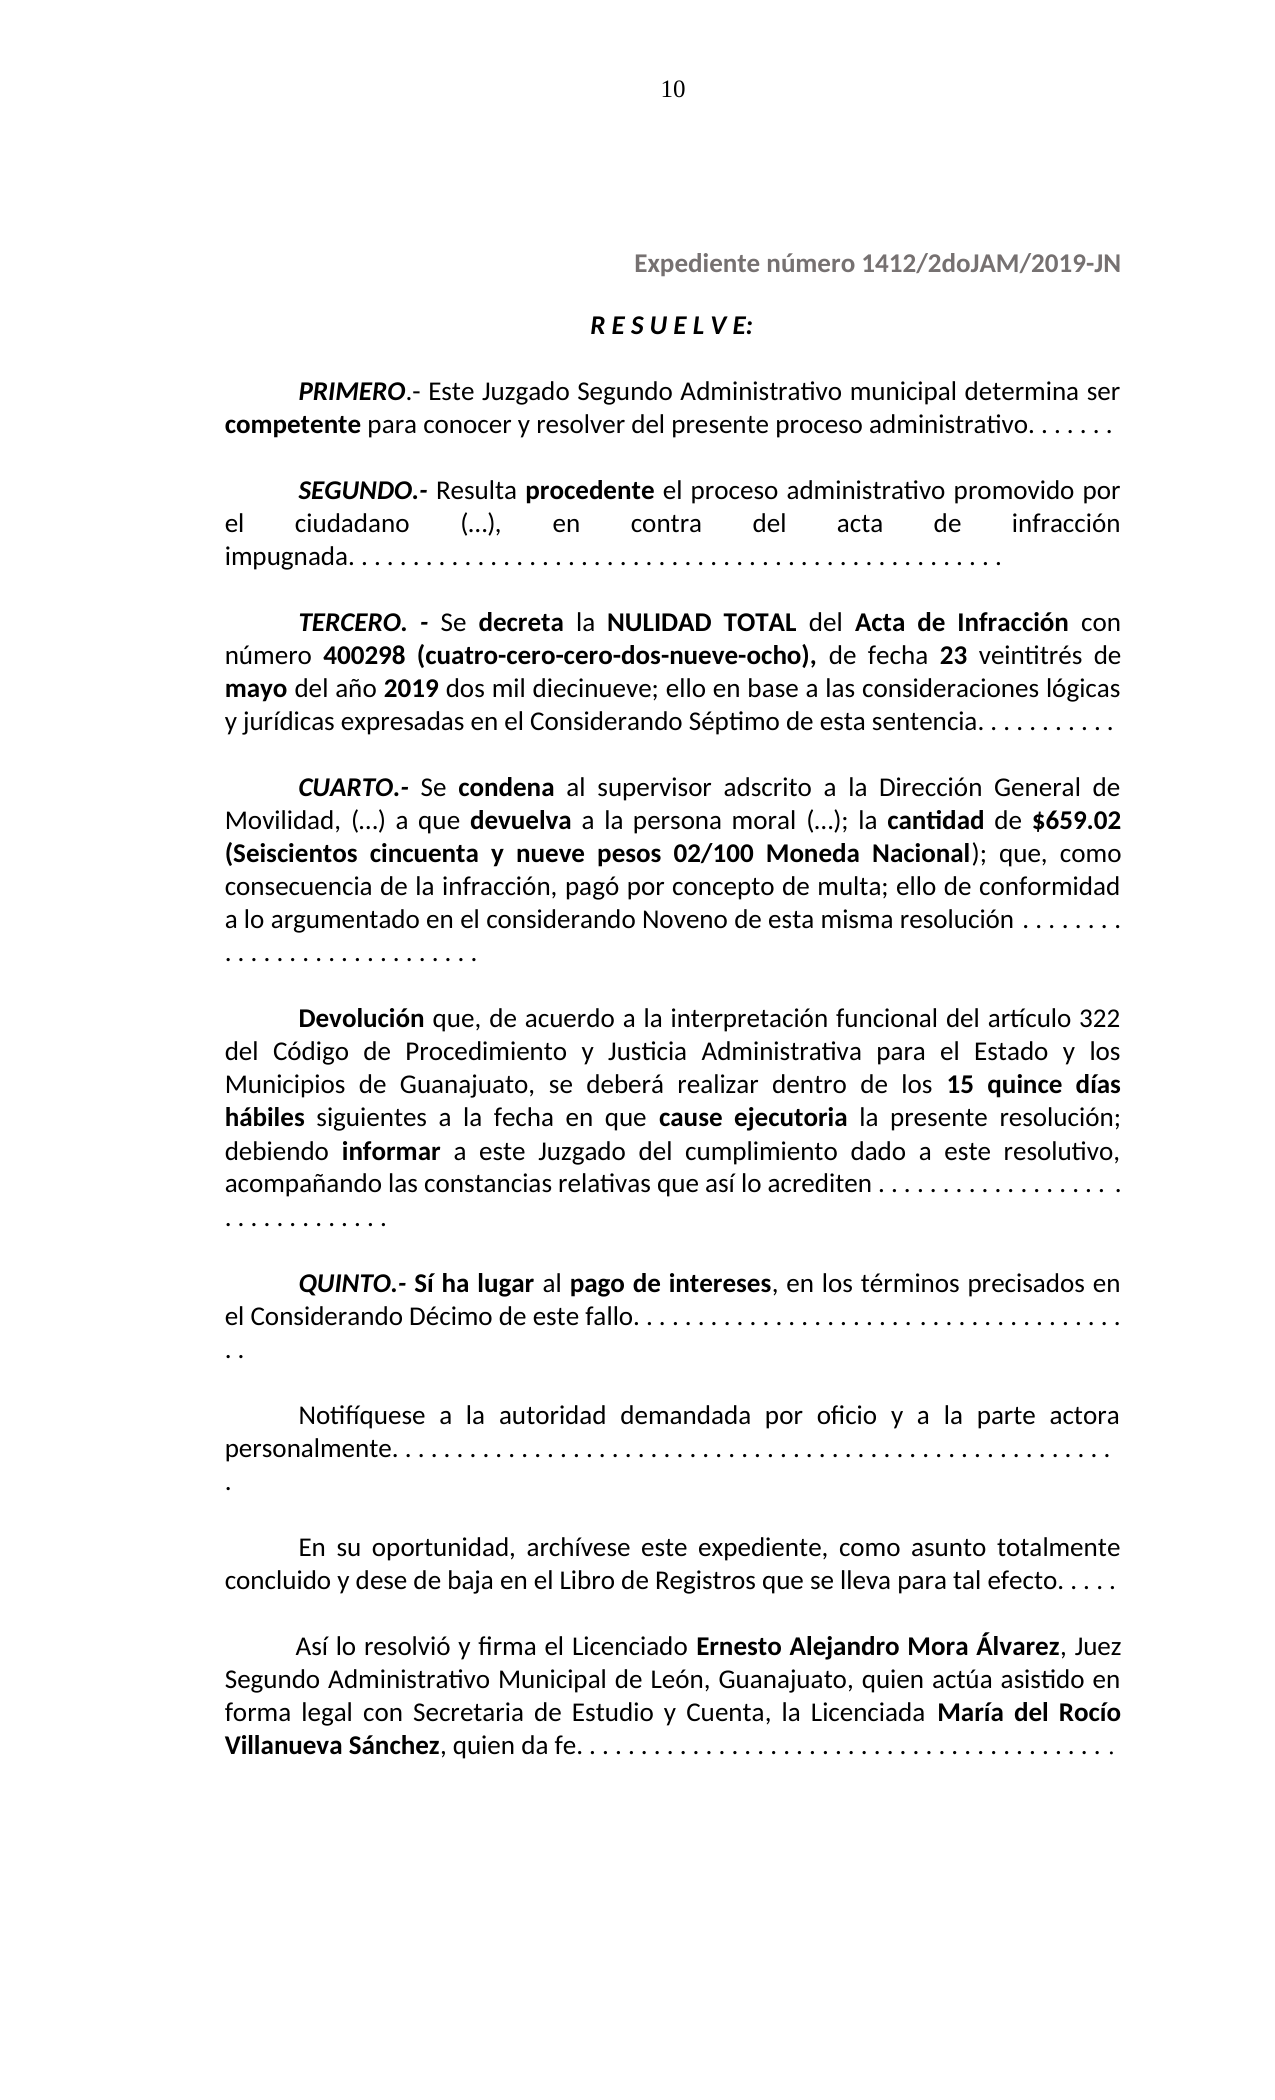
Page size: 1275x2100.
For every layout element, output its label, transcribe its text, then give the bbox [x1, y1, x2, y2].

text TERCERO. - Se decreta la NULIDAD TOTAL del Acta de Infracción con número 400298 (cuatro-cero-cero-dos-nueve-ocho), de fecha 23 veintitrés de mayo del año 2019 dos mil diecinueve; ello en base a las consideraciones lógicas y jurídicas expresadas en el Considerando Séptimo de esta sentencia. . . . . . . . . . . [224, 605, 1121, 737]
text En su oportunidad, archívese este expediente, como asunto totalmente concluido y dese de baja en el Libro de Registros que se lleva para tal efecto. . . . . [224, 1530, 1121, 1596]
text QUINTO.- Sí ha lugar al pago de intereses, en los términos precisados en el Considerando Décimo de este fallo. . . . . . . . . . . . . . . . . . . . . . . . . . . . . . . . . . . . . . . . [224, 1266, 1121, 1365]
text R E S U E L V E: [224, 308, 1121, 341]
text SEGUNDO.- Resulta procedente el proceso administrativo promovido por el ciudadano (…), en contra del acta de infracción impugnada. . . . . . . . . . . . . . . . . . . . . . . . . . . . . . . . . . . . . . . . . . . . . . . . . . . [224, 473, 1121, 572]
text Devolución que, de acuerdo a la interpretación funcional del artículo 322 del Código de Procedimiento y Justicia Administrativa para el Estado y los Municipios de Guanajuato, se deberá realizar dentro de los 15 quince días hábiles siguientes a la fecha en que cause ejecutoria la presente resolución; debiendo informar a este Juzgado del cumplimiento dado a este resolutivo, acompañando las constancias relativas que así lo acrediten . . . . . . . . . . . . . . . . . . . . . . . . . . . . . . . . [224, 1002, 1121, 1233]
text Así lo resolvió y firma el Licenciado Ernesto Alejandro Mora Álvarez, Juez Segundo Administrativo Municipal de León, Guanajuato, quien actúa asistido en forma legal con Secretaria de Estudio y Cuenta, la Licenciada María del Rocío Villanueva Sánchez, quien da fe. . . . . . . . . . . . . . . . . . . . . . . . . . . . . . . . . . . . . . . . . . [224, 1629, 1121, 1761]
text PRIMERO.- Este Juzgado Segundo Administrativo municipal determina ser competente para conocer y resolver del presente proceso administrativo. . . . . . . [224, 374, 1121, 440]
text CUARTO.- Se condena al supervisor adscrito a la Dirección General de Movilidad, (…) a que devuelva a la persona moral (…); la cantidad de $659.02 (Seiscientos cincuenta y nueve pesos 02/100 Moneda Nacional); que, como consecuencia de la infracción, pagó por concepto de multa; ello de conformidad a lo argumentado en el considerando Noveno de esta misma resolución . . . . . . . . . . . . . . . . . . . . . . . . . . . . [224, 770, 1121, 968]
text Notifíquese a la autoridad demandada por oficio y a la parte actora personalmente. . . . . . . . . . . . . . . . . . . . . . . . . . . . . . . . . . . . . . . . . . . . . . . . . . . . . . . . . [224, 1398, 1121, 1497]
